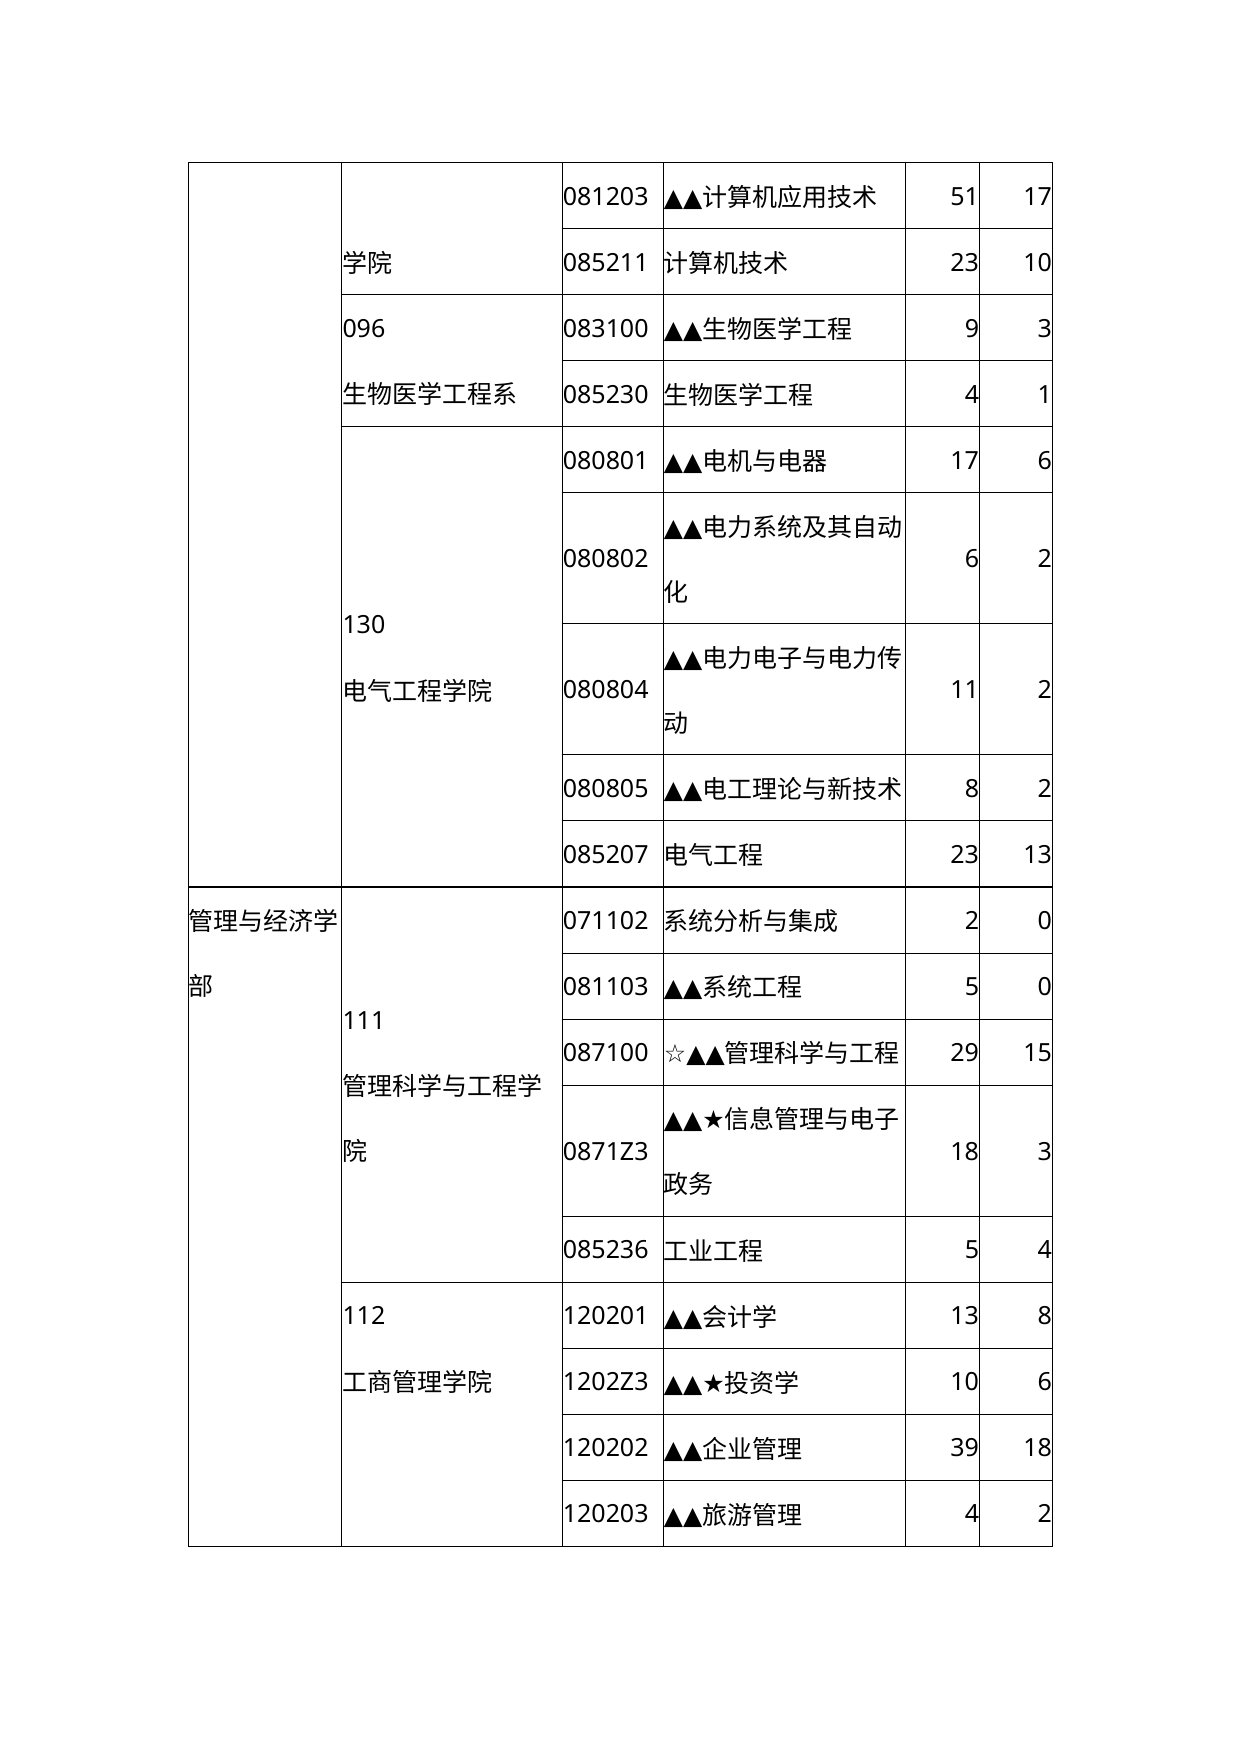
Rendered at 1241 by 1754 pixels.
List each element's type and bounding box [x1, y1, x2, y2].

table_header [565, 1242, 573, 1256]
table_header [664, 1086, 905, 1216]
table_header [565, 255, 573, 269]
table_header [906, 1217, 979, 1282]
table_header [189, 163, 341, 886]
table_header [664, 954, 905, 1019]
table_header [565, 453, 573, 467]
table_header [980, 163, 1052, 228]
table_header [664, 1020, 905, 1085]
table_header [906, 888, 979, 953]
table_header [980, 1349, 1052, 1414]
table_header [664, 1217, 905, 1282]
table_header [565, 913, 573, 927]
table_header [563, 954, 663, 1019]
table_header [906, 1086, 979, 1216]
table_header [563, 1415, 663, 1480]
table_header [980, 1217, 1052, 1282]
table_header [664, 229, 905, 294]
table_header [664, 295, 905, 360]
table_header [906, 1415, 979, 1480]
table_header [664, 163, 905, 228]
table_header [342, 1283, 562, 1546]
table_header [563, 1283, 663, 1348]
table_header [980, 888, 1052, 953]
table_header [980, 427, 1052, 492]
table_header [906, 954, 979, 1019]
table_header [563, 1020, 663, 1085]
table_header [342, 888, 562, 1282]
table_header [565, 1144, 573, 1158]
table_header [664, 493, 905, 623]
table_header [906, 755, 979, 820]
table_header [980, 821, 1052, 886]
table_header [563, 624, 663, 754]
table_header [342, 163, 562, 294]
table_header [563, 163, 663, 228]
table_header [906, 1283, 979, 1348]
table_header [563, 1086, 663, 1216]
table_header [664, 888, 905, 953]
table_header [980, 624, 1052, 754]
table_header [563, 295, 663, 360]
table_header [980, 1481, 1052, 1546]
table_header [980, 295, 1052, 360]
table_header [664, 427, 905, 492]
table_header [664, 1481, 905, 1546]
table_header [906, 821, 979, 886]
table_header [565, 551, 573, 565]
table_header [565, 979, 573, 993]
table_header [980, 361, 1052, 426]
table_header [664, 390, 675, 403]
table_header [565, 1045, 573, 1059]
table_header [980, 1020, 1052, 1085]
table_header [664, 1283, 905, 1348]
table_header [664, 821, 905, 886]
table_header [563, 1481, 663, 1546]
table_header [342, 427, 562, 886]
table_header [906, 1349, 979, 1414]
table_header [906, 229, 979, 294]
table_header [664, 1349, 905, 1414]
table_header [563, 1349, 663, 1414]
table_header [980, 229, 1052, 294]
table_header [565, 847, 573, 861]
table_header [563, 427, 663, 492]
table_header [906, 361, 979, 426]
table_header [980, 1283, 1052, 1348]
table_header [980, 1086, 1052, 1216]
table_header [980, 1415, 1052, 1480]
table_header [565, 189, 573, 203]
table_header [980, 954, 1052, 1019]
table_header [906, 163, 979, 228]
table_header [565, 781, 573, 795]
table_header [664, 624, 905, 754]
table_header [906, 624, 979, 754]
table_header [563, 361, 663, 426]
table_header [565, 387, 573, 401]
table_header [563, 493, 663, 623]
table_header [906, 427, 979, 492]
table_header [664, 755, 905, 820]
table_header [563, 1217, 663, 1282]
table_header [563, 755, 663, 820]
table_header [563, 821, 663, 886]
table_header [980, 493, 1052, 623]
table_header [906, 1481, 979, 1546]
table_header [342, 295, 562, 426]
table_header [563, 888, 663, 953]
table_header [906, 1020, 979, 1085]
table_header [565, 321, 573, 335]
table_header [664, 1415, 905, 1480]
table_header [906, 295, 979, 360]
table_header [189, 888, 341, 1546]
table_header [664, 361, 905, 426]
table_header [906, 493, 979, 623]
table_header [565, 682, 573, 696]
table_header [563, 229, 663, 294]
table_header [980, 755, 1052, 820]
